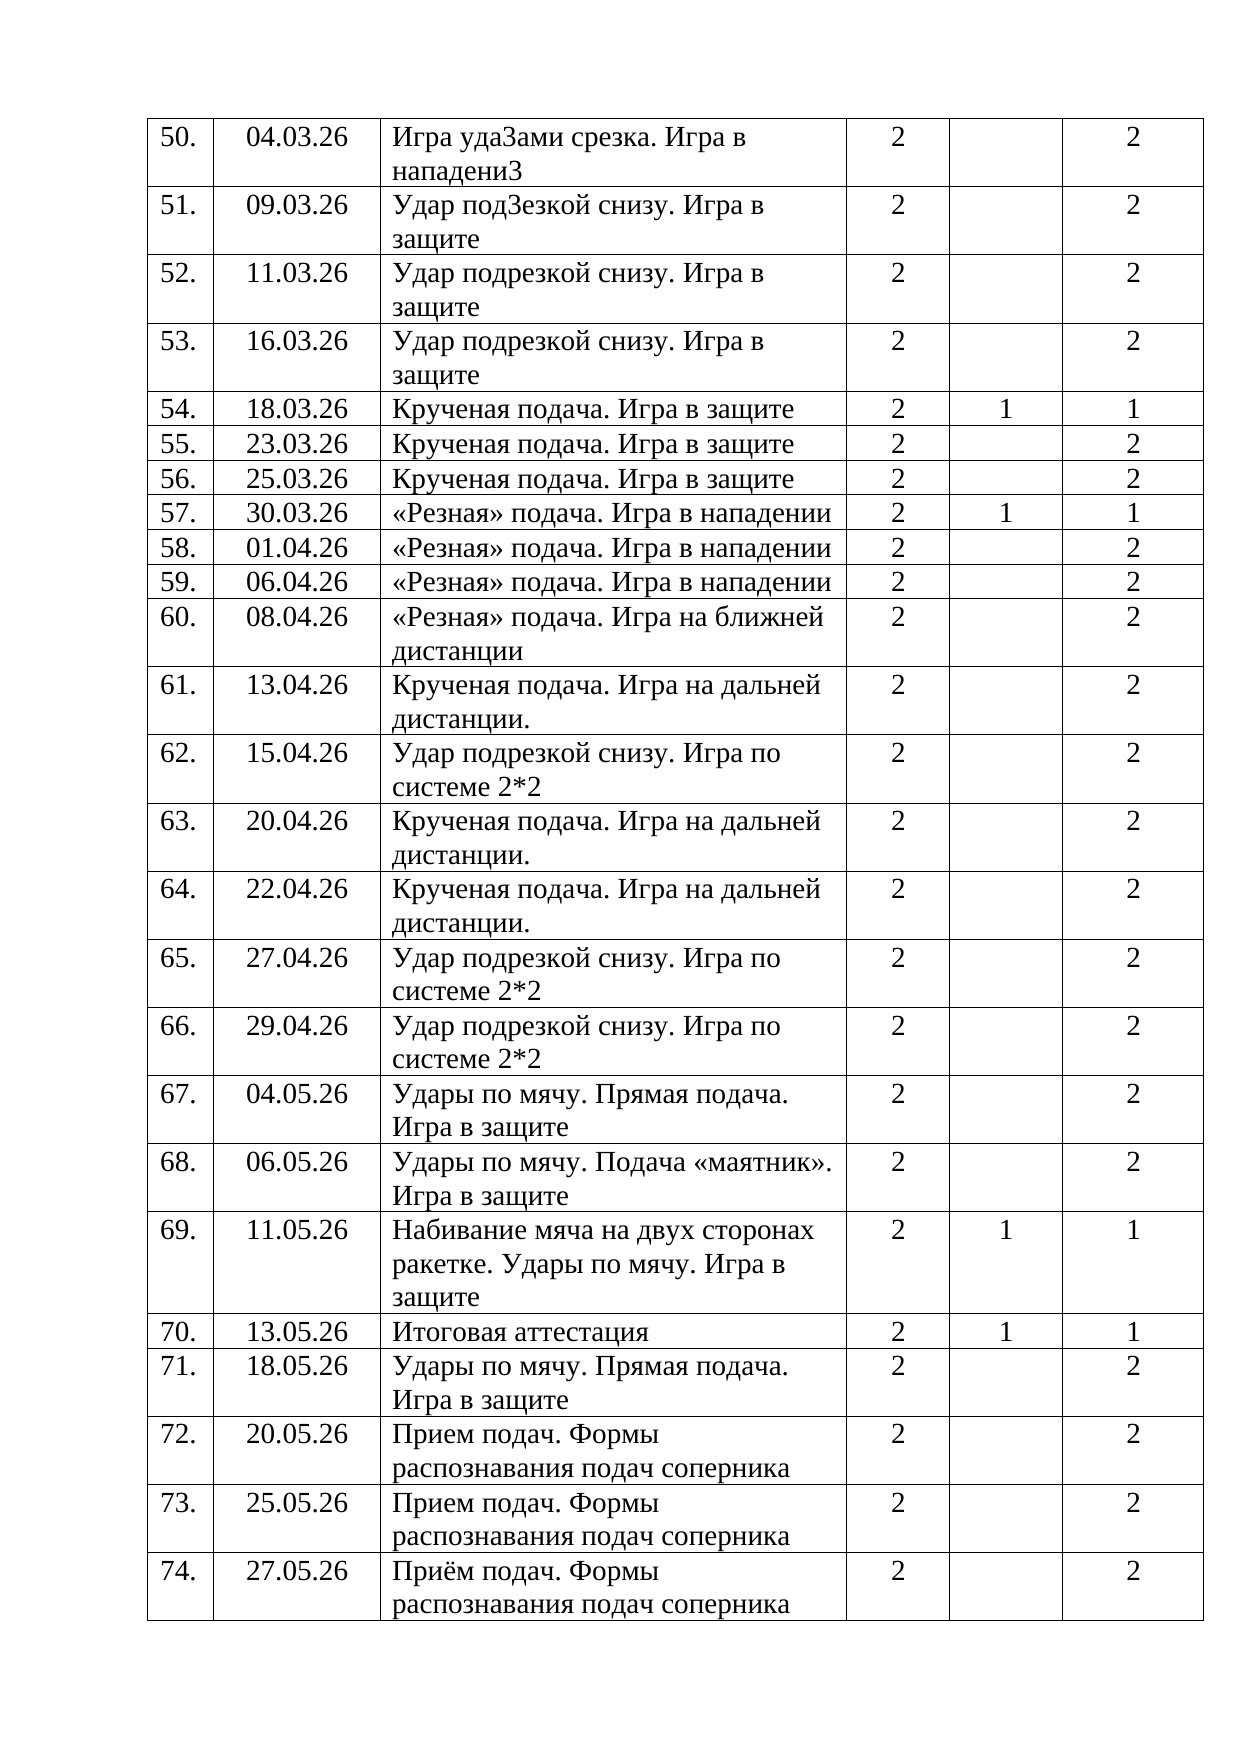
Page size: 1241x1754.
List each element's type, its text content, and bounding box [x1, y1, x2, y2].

table_cell Удар подрезкой снизу. Игра в защите [381, 324, 846, 391]
table_cell 25.05.26 [214, 1485, 380, 1552]
table_cell 2 [1063, 735, 1203, 802]
table_cell 04.03.26 [214, 119, 380, 186]
table_cell 2 [847, 1485, 949, 1552]
table_cell [148, 1212, 213, 1313]
table_cell 09.03.26 [214, 187, 380, 254]
table_cell 11.05.26 [214, 1212, 380, 1313]
table_cell 2 [847, 804, 949, 871]
table_cell 13.05.26 [214, 1314, 380, 1347]
table_cell 2 [847, 1144, 949, 1211]
table_cell 2 [1063, 940, 1203, 1007]
table_cell 2 [847, 255, 949, 322]
table_cell [950, 1144, 1062, 1211]
table_cell 2 [847, 1349, 949, 1416]
table_cell [148, 1314, 213, 1347]
table_cell 2 [1063, 1485, 1203, 1552]
table_cell 20.05.26 [214, 1417, 380, 1484]
table_cell [148, 565, 213, 598]
table_cell [950, 1076, 1062, 1143]
table_cell 2 [1063, 1076, 1203, 1143]
table_cell 2 [847, 1553, 949, 1620]
table_cell Удар под3езкой снизу. Игра в защите [381, 187, 846, 254]
table_cell [148, 1349, 213, 1416]
table_cell 30.03.26 [214, 495, 380, 529]
table_cell 08.04.26 [214, 599, 380, 666]
table_cell 2 [1063, 804, 1203, 871]
table_cell [148, 324, 213, 391]
table_cell 01.04.26 [214, 530, 380, 563]
table_cell 2 [847, 940, 949, 1007]
table_cell 29.04.26 [214, 1008, 380, 1075]
table_cell [950, 872, 1062, 939]
table_cell 1 [950, 495, 1062, 529]
table_cell [148, 119, 213, 186]
table_cell 13.04.26 [214, 667, 380, 734]
table_cell 2 [847, 1076, 949, 1143]
table_cell 2 [847, 119, 949, 186]
table_cell 23.03.26 [214, 426, 380, 460]
table_cell 2 [1063, 187, 1203, 254]
table_cell [950, 1008, 1062, 1075]
table_cell 2 [1063, 1008, 1203, 1075]
table_cell 2 [1063, 324, 1203, 391]
table_cell [148, 530, 213, 563]
table_cell 1 [950, 1212, 1062, 1313]
table_cell «Резная» подача. Игра на ближней дистанции [381, 599, 846, 666]
table_cell Крученая подача. Игра на дальней дистанции. [381, 872, 846, 939]
table_cell [950, 1417, 1062, 1484]
table_cell 1 [950, 1314, 1062, 1347]
table_cell [950, 1485, 1062, 1552]
table_cell [148, 940, 213, 1007]
table_cell 04.05.26 [214, 1076, 380, 1143]
table_cell [148, 735, 213, 802]
table_cell 2 [1063, 667, 1203, 734]
table_cell 2 [1063, 1553, 1203, 1620]
table_cell [950, 426, 1062, 460]
table_cell [148, 187, 213, 254]
table_cell [148, 426, 213, 460]
table_cell 1 [1063, 495, 1203, 529]
table_cell 06.05.26 [214, 1144, 380, 1211]
table_cell 27.05.26 [214, 1553, 380, 1620]
table_cell [148, 1076, 213, 1143]
table_cell 25.03.26 [214, 461, 380, 494]
table_cell [950, 530, 1062, 563]
table_cell 2 [1063, 1144, 1203, 1211]
table_cell [950, 1349, 1062, 1416]
table_cell [148, 461, 213, 494]
table_cell 2 [1063, 426, 1203, 460]
table_cell [950, 187, 1062, 254]
table_cell [950, 599, 1062, 666]
table_cell 2 [847, 1212, 949, 1313]
table_cell [950, 667, 1062, 734]
table_cell 2 [847, 461, 949, 494]
table_cell Удар подрезкой снизу. Игра по системе 2*2 [381, 940, 846, 1007]
table_cell 2 [847, 324, 949, 391]
table_cell Крученая подача. Игра на дальней дистанции. [381, 804, 846, 871]
table_cell Удары по мячу. Прямая подача. Игра в защите [381, 1076, 846, 1143]
table_cell 2 [1063, 255, 1203, 322]
table_cell [148, 1485, 213, 1552]
table_cell «Резная» подача. Игра в нападении [381, 495, 846, 529]
table_cell 27.04.26 [214, 940, 380, 1007]
table_cell [950, 255, 1062, 322]
table_cell «Резная» подача. Игра в нападении [381, 565, 846, 598]
table_cell 1 [1063, 1212, 1203, 1313]
table_cell 2 [847, 530, 949, 563]
table_cell 18.05.26 [214, 1349, 380, 1416]
table_cell 2 [1063, 599, 1203, 666]
table_cell 2 [1063, 461, 1203, 494]
table_cell Удар подрезкой снизу. Игра по системе 2*2 [381, 1008, 846, 1075]
table_cell Удар подрезкой снизу. Игра в защите [381, 255, 846, 322]
table_cell Крученая подача. Игра в защите [381, 392, 846, 425]
table_cell Набивание мяча на двух сторонах ракетке. Удары по мячу. Игра в защите [381, 1212, 846, 1313]
table_cell Удары по мячу. Подача «маятник». Игра в защите [381, 1144, 846, 1211]
table_cell 2 [1063, 565, 1203, 598]
table_cell 20.04.26 [214, 804, 380, 871]
table_cell 1 [950, 392, 1062, 425]
table_cell 2 [847, 735, 949, 802]
table_cell 11.03.26 [214, 255, 380, 322]
table_cell Удар подрезкой снизу. Игра по системе 2*2 [381, 735, 846, 802]
table_cell [148, 495, 213, 529]
table_cell [148, 255, 213, 322]
table_cell [148, 1008, 213, 1075]
table_cell 2 [1063, 530, 1203, 563]
table_cell 1 [1063, 392, 1203, 425]
table_cell [148, 1144, 213, 1211]
table_cell [950, 1553, 1062, 1620]
table_cell 2 [847, 1314, 949, 1347]
table_cell 2 [847, 565, 949, 598]
table_cell [148, 1417, 213, 1484]
table_cell Крученая подача. Игра на дальней дистанции. [381, 667, 846, 734]
table_cell [148, 1553, 213, 1620]
table_cell [950, 461, 1062, 494]
table_cell Прием подач. Формы распознавания подач соперника [381, 1417, 846, 1484]
table_cell 18.03.26 [214, 392, 380, 425]
table_cell «Резная» подача. Игра в нападении [381, 530, 846, 563]
table_cell [148, 804, 213, 871]
table_cell [148, 667, 213, 734]
table_cell [950, 940, 1062, 1007]
table_cell 2 [847, 599, 949, 666]
table_cell 2 [847, 392, 949, 425]
table_cell 2 [847, 1008, 949, 1075]
table_cell Удары по мячу. Прямая подача. Игра в защите [381, 1349, 846, 1416]
table_cell [950, 119, 1062, 186]
table_cell Итоговая аттестация [381, 1314, 846, 1347]
table_cell 2 [847, 187, 949, 254]
table_cell 2 [847, 495, 949, 529]
table_cell 2 [1063, 1349, 1203, 1416]
table_cell 06.04.26 [214, 565, 380, 598]
table_cell Крученая подача. Игра в защите [381, 426, 846, 460]
table_cell Прием подач. Формы распознавания подач соперника [381, 1485, 846, 1552]
table_cell [148, 872, 213, 939]
table_cell 2 [1063, 1417, 1203, 1484]
table_cell 2 [1063, 872, 1203, 939]
table_cell [950, 324, 1062, 391]
table_cell 2 [847, 1417, 949, 1484]
table_cell 22.04.26 [214, 872, 380, 939]
table_cell 2 [1063, 119, 1203, 186]
table_cell 2 [847, 426, 949, 460]
table_cell 16.03.26 [214, 324, 380, 391]
table_cell 15.04.26 [214, 735, 380, 802]
table_cell Приём подач. Формы распознавания подач соперника [381, 1553, 846, 1620]
table_cell Крученая подача. Игра в защите [381, 461, 846, 494]
table_cell [950, 804, 1062, 871]
table_cell 1 [1063, 1314, 1203, 1347]
table_cell [950, 735, 1062, 802]
table_cell [148, 599, 213, 666]
table_cell [950, 565, 1062, 598]
table_cell 2 [847, 872, 949, 939]
table_cell 2 [847, 667, 949, 734]
table_cell Игра уда3ами срезка. Игра в нападени3 [381, 119, 846, 186]
table_cell [148, 392, 213, 425]
